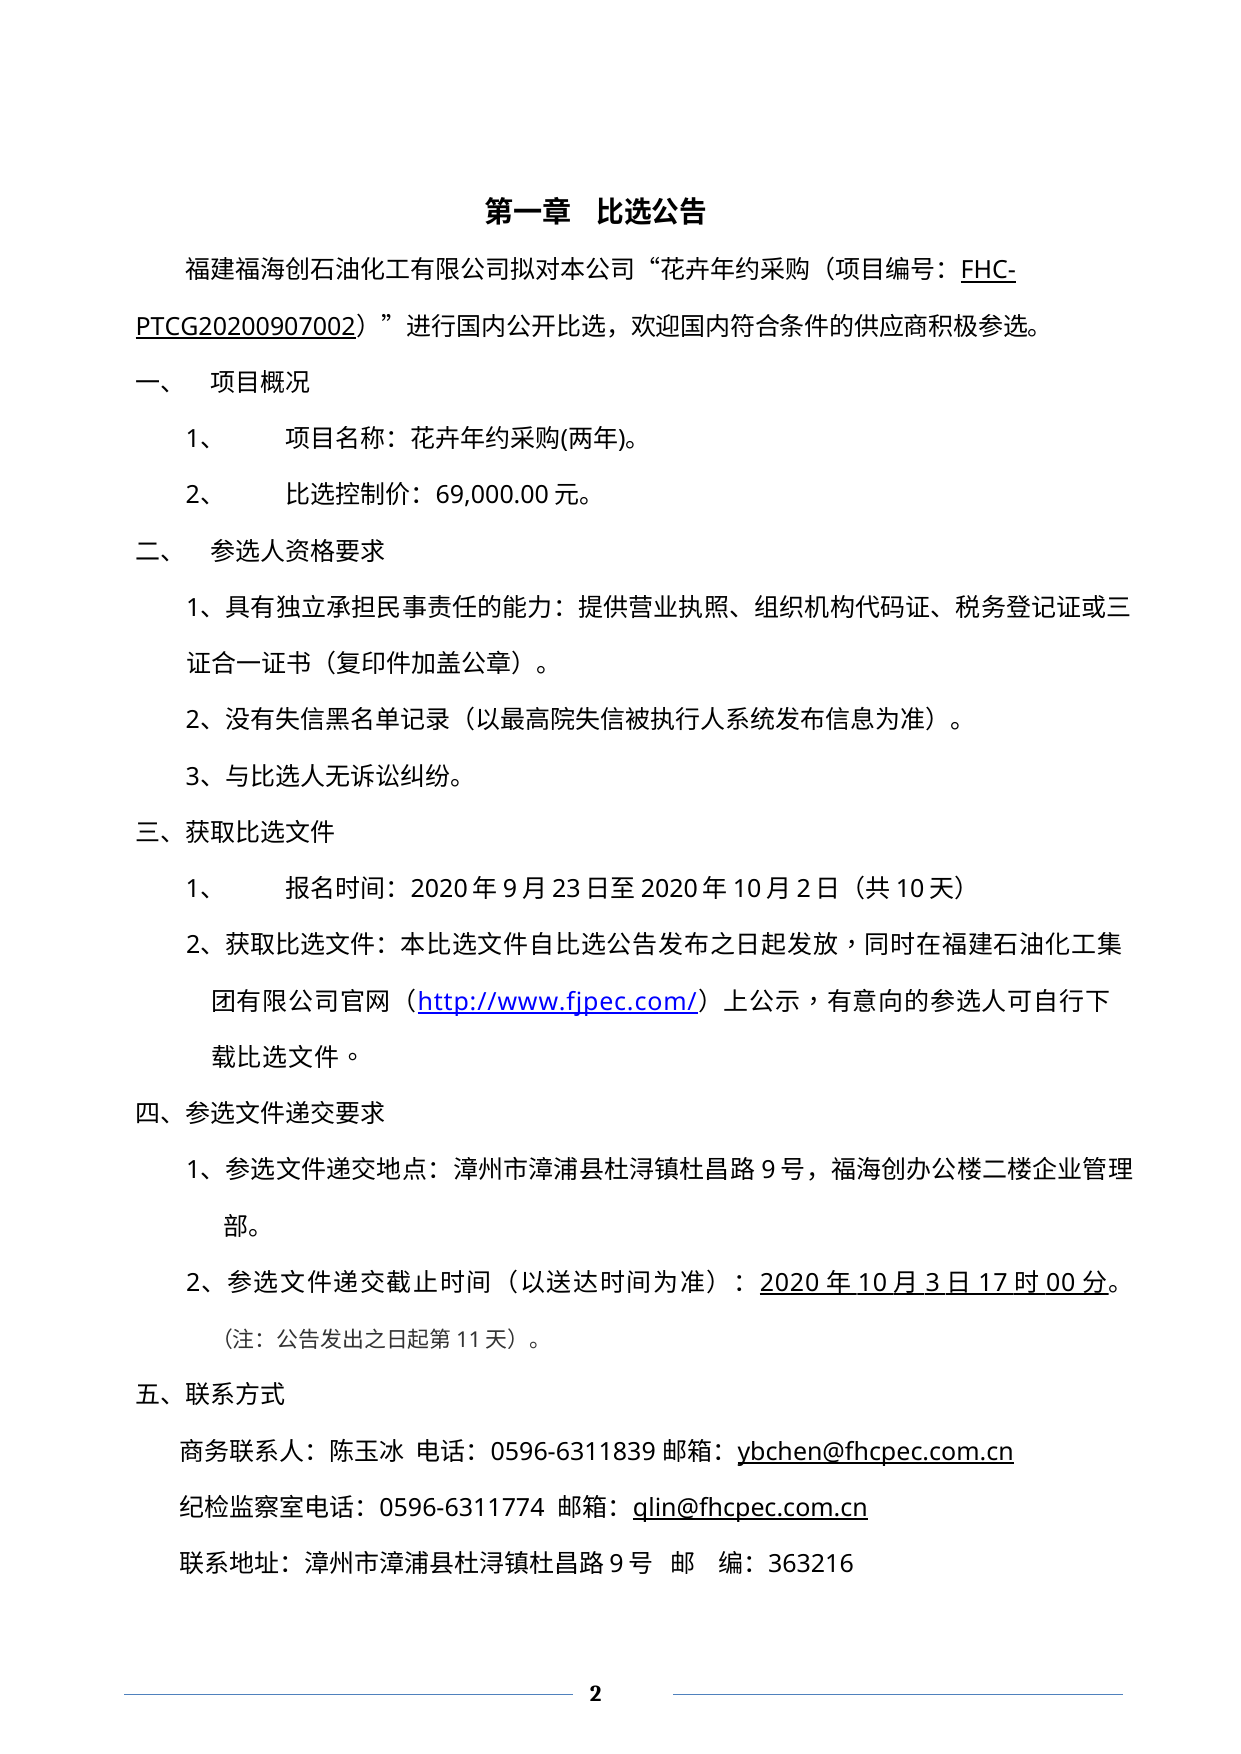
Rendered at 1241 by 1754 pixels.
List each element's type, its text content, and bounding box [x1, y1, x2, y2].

text 联系地址：漳州市漳浦县杜浔镇杜昌路9号 邮 编：363216 [135, 1528, 1134, 1584]
list 比选控制价：69,000.00元。 [185, 459, 1134, 515]
text 2、没有失信黑名单记录（以最高院失信被执行人系统发布信息为准）。 [135, 684, 1134, 740]
list 参选人资格要求 [135, 515, 1134, 571]
list 项目概况 [135, 346, 1134, 403]
text 商务联系人：陈玉冰 电话：0596-6311839 邮箱：ybchen@fhcpec.com.cn [135, 1415, 1134, 1471]
text 五、联系方式 [135, 1359, 1134, 1415]
text 2、获取比选文件：本比选文件自比选公告发布之日起发放，同时在福建石油化工集团有限公司官网（http://www.fjpec.com/）上公示，有意向的参选人可自行下载比选文件。 [186, 909, 1134, 1078]
text 3、与比选人无诉讼纠纷。 [135, 740, 1134, 796]
text 1、具有独立承担民事责任的能力：提供营业执照、组织机构代码证、税务登记证或三证合一证书（复印件加盖公章）。 [186, 571, 1134, 684]
text 1、参选文件递交地点：漳州市漳浦县杜浔镇杜昌路9号，福海创办公楼二楼企业管理部。 [186, 1134, 1134, 1246]
text 纪检监察室电话：0596-6311774 邮箱：qlin@fhcpec.com.cn [135, 1471, 1134, 1528]
text 三、获取比选文件 [135, 796, 1134, 853]
text 2、参选文件递交截止时间（以送达时间为准）：2020年10月3日17时00分。（注：公告发出之日起第11天）。 [186, 1246, 1134, 1359]
list 项目名称：花卉年约采购(两年)。 [185, 403, 1134, 459]
list 比选公告 [484, 178, 1134, 234]
text 福建福海创石油化工有限公司拟对本公司“花卉年约采购（项目编号：FHC-PTCG20200907002）”进行国内公开比选，欢迎国内符合条件的供应商积极参选。 [135, 234, 1134, 346]
text 四、参选文件递交要求 [135, 1078, 1134, 1134]
list 报名时间：2020年9月23日至2020年10月2日（共10天） [185, 853, 1134, 909]
